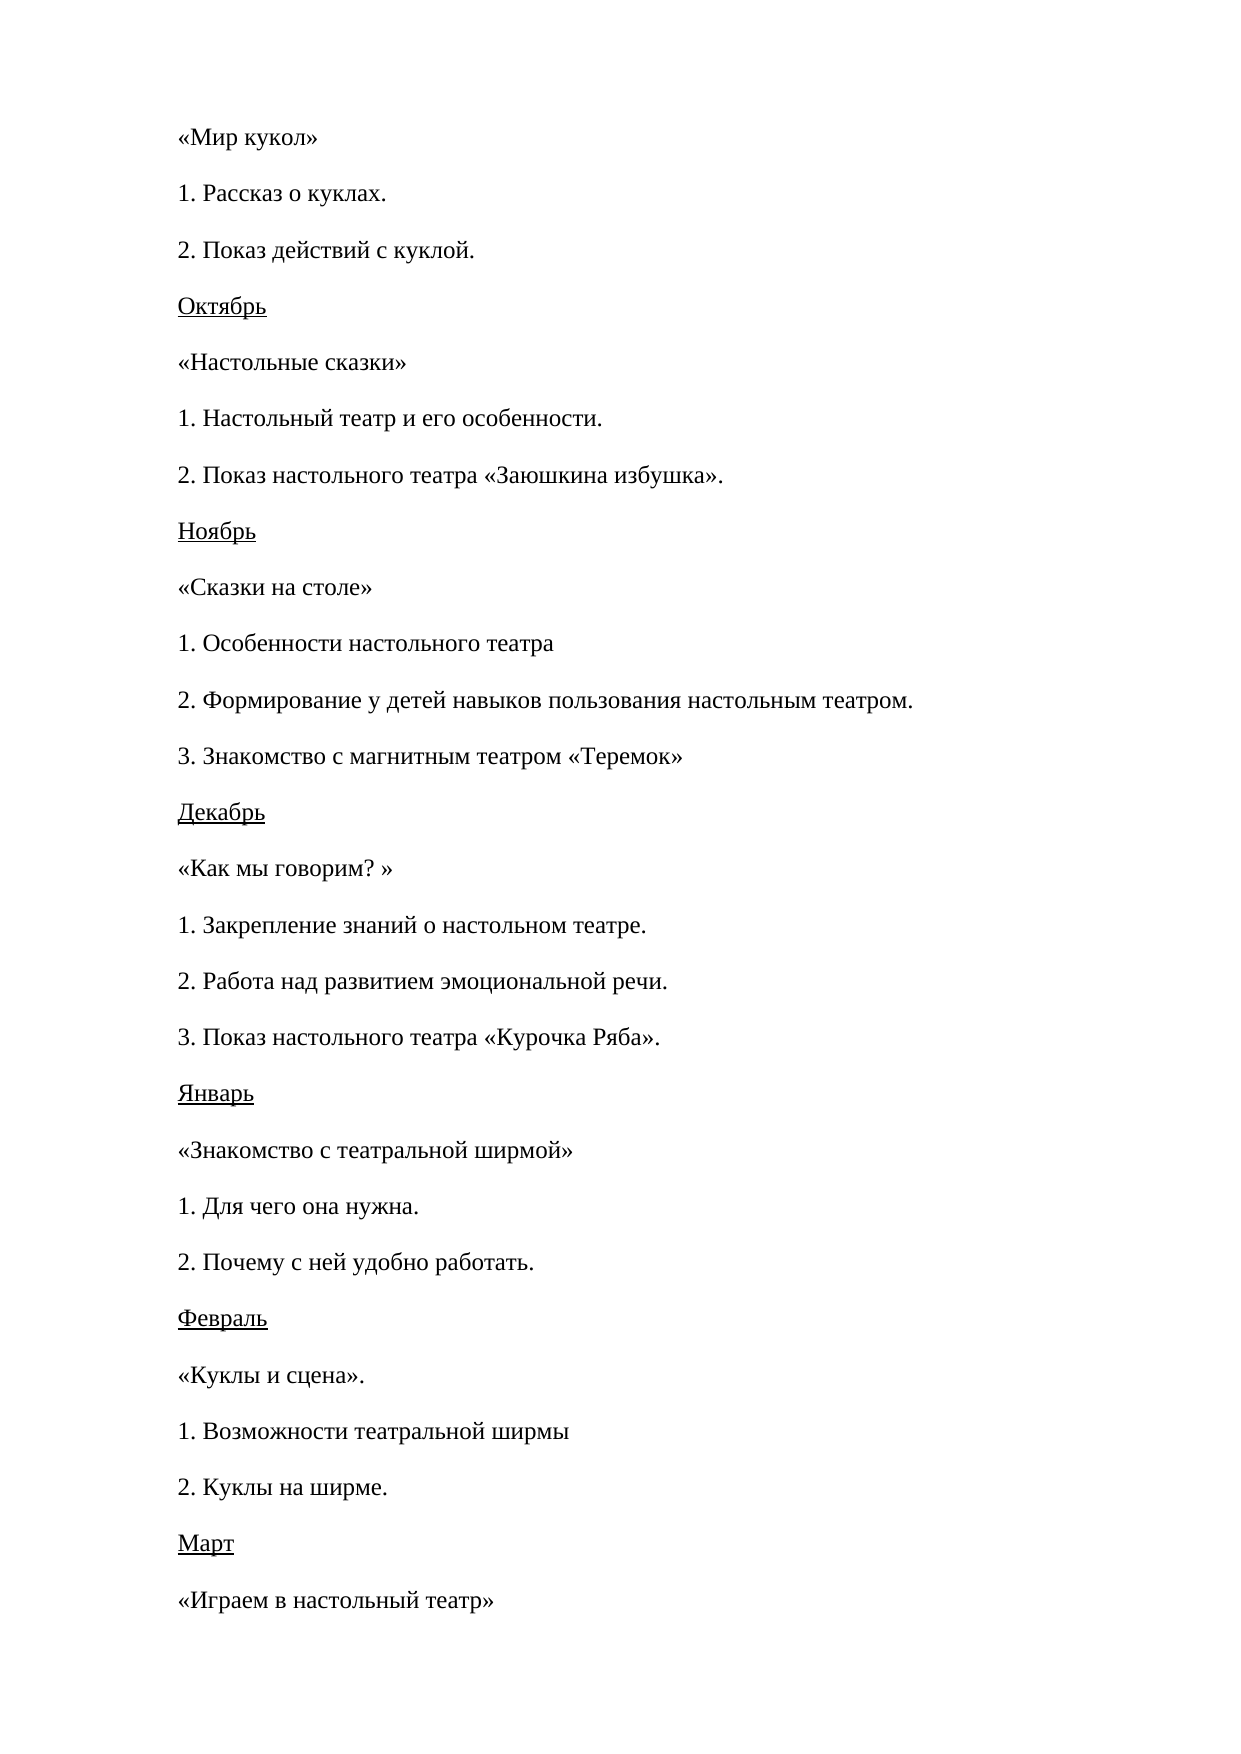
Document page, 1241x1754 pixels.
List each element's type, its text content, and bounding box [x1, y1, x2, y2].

text Октябрь [177, 287, 1152, 320]
text 1. Особенности настольного театра [177, 624, 1152, 657]
text 1. Рассказ о куклах. [177, 174, 1152, 207]
text «Куклы и сцена». [177, 1356, 1152, 1388]
text «Сказки на столе» [177, 568, 1152, 601]
text 2. Показ настольного театра «Заюшкина избушка». [177, 456, 1152, 488]
text 2. Формирование у детей навыков пользования настольным театром. [177, 681, 1152, 713]
text 1. Возможности театральной ширмы [177, 1412, 1152, 1445]
text 2. Куклы на ширме. [177, 1468, 1152, 1501]
text Февраль [177, 1299, 1152, 1332]
text «Мир кукол» [177, 118, 1152, 151]
text 1. Настольный театр и его особенности. [177, 399, 1152, 432]
text 2. Работа над развитием эмоциональной речи. [177, 962, 1152, 995]
text 1. Для чего она нужна. [177, 1187, 1152, 1220]
text 1. Закрепление знаний о настольном театре. [177, 906, 1152, 938]
text «Знакомство с театральной ширмой» [177, 1131, 1152, 1163]
text 3. Знакомство с магнитным театром «Теремок» [177, 737, 1152, 770]
text 2. Показ действий с куклой. [177, 231, 1152, 263]
text Декабрь [177, 793, 1152, 826]
text «Как мы говорим? » [177, 849, 1152, 882]
text Март [177, 1524, 1152, 1557]
text Январь [177, 1074, 1152, 1107]
text 3. Показ настольного театра «Курочка Ряба». [177, 1018, 1152, 1051]
text Ноябрь [177, 512, 1152, 545]
text «Настольные сказки» [177, 343, 1152, 376]
text «Играем в настольный театр» [177, 1581, 1152, 1613]
text 2. Почему с ней удобно работать. [177, 1243, 1152, 1276]
